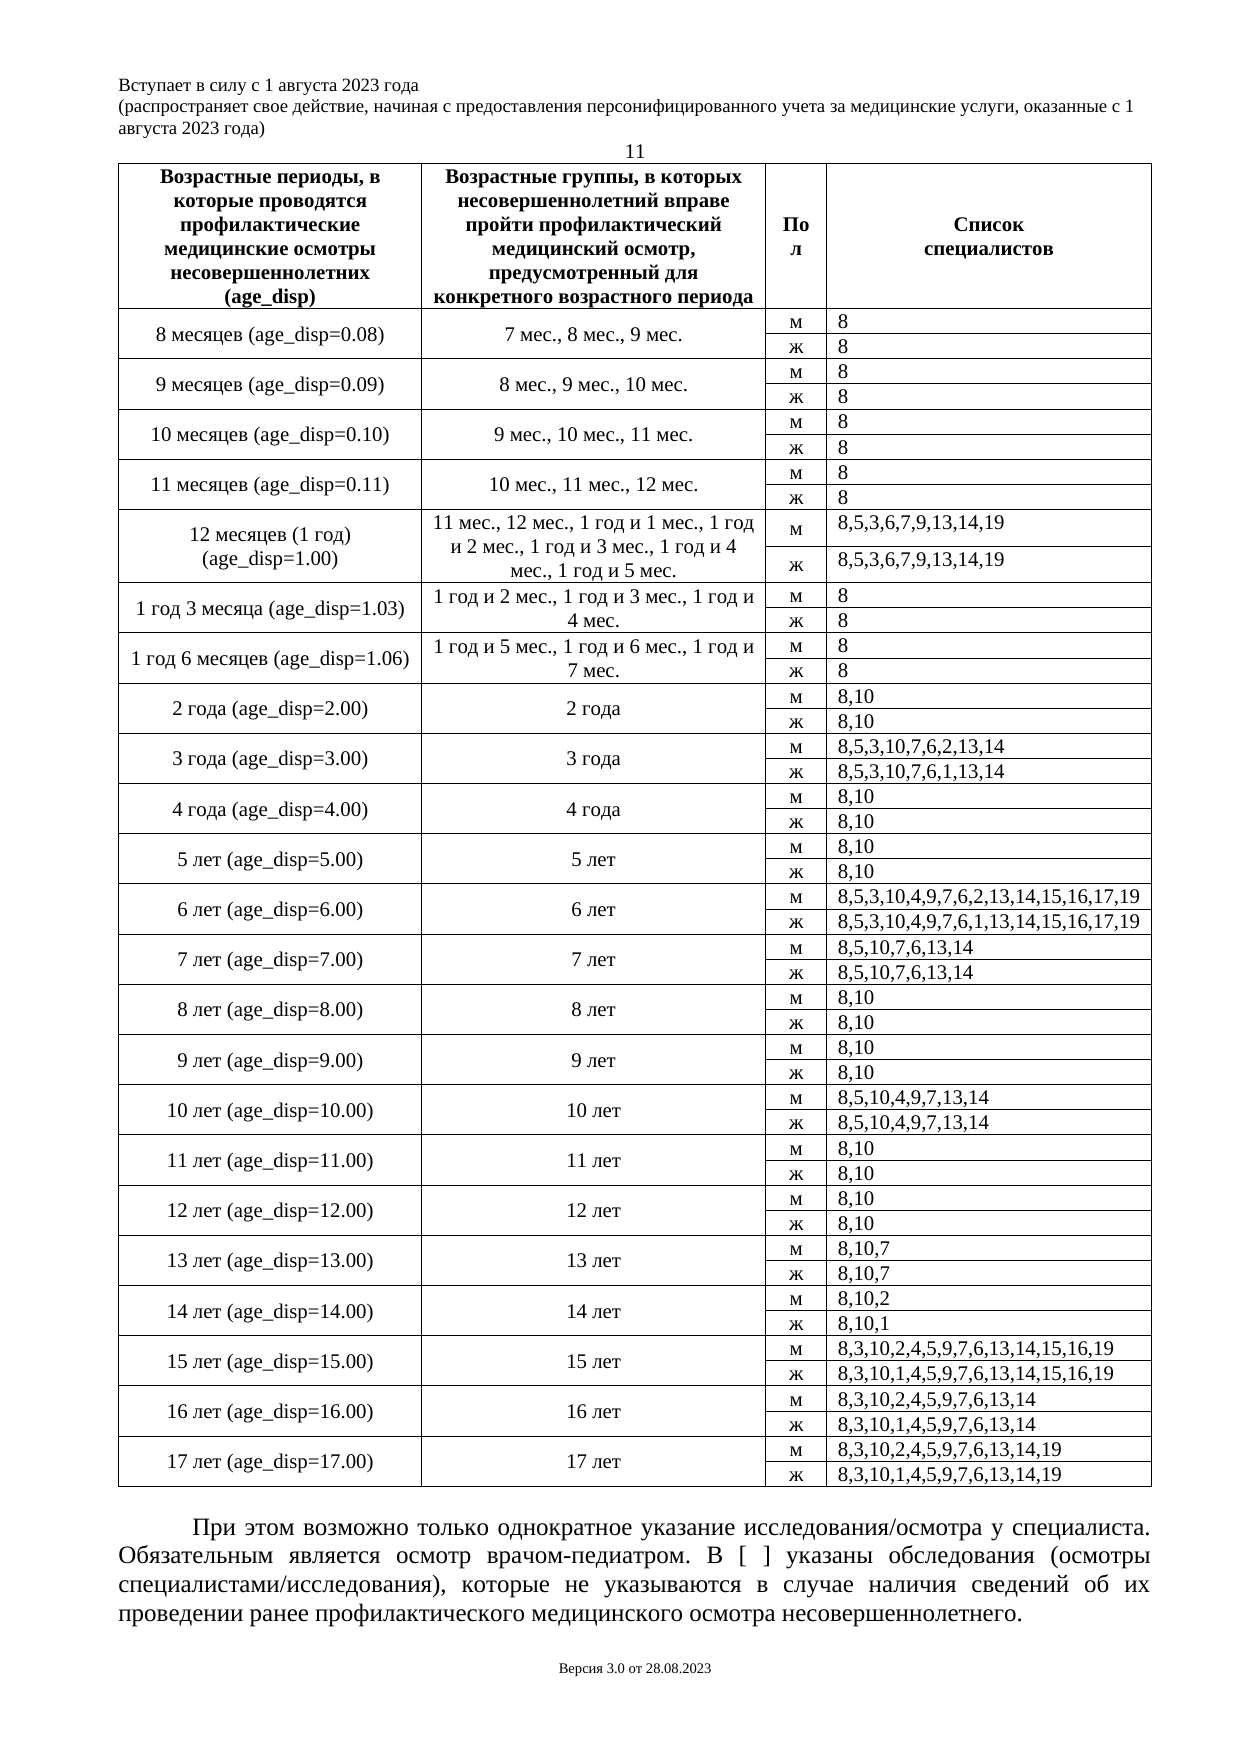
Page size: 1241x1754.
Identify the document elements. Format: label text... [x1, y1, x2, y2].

table_cell 14 лет (age_disp=14.00) [119, 1286, 421, 1335]
table_cell ж [766, 1110, 826, 1134]
table_cell 12 месяцев (1 год) (age_disp=1.00) [119, 510, 421, 582]
table_cell 1 год 6 месяцев (age_disp=1.06) [119, 633, 421, 682]
table_cell 8,10 [827, 1135, 1151, 1159]
table_cell 8 [827, 309, 1151, 333]
table_cell 1 год и 2 мес., 1 год и 3 мес., 1 год и 4 мес. [422, 583, 765, 632]
table_cell 17 лет [422, 1437, 765, 1486]
table_cell 6 лет [422, 884, 765, 933]
table_cell 8,10,7 [827, 1236, 1151, 1260]
table_cell 12 лет [422, 1186, 765, 1235]
table_cell 8,10 [827, 684, 1151, 708]
table_cell м [766, 410, 826, 433]
table_cell 8 [827, 359, 1151, 383]
table_cell 7 лет [422, 935, 765, 984]
table_cell 8,3,10,1,4,5,9,7,6,13,14,15,16,19 [827, 1361, 1151, 1385]
table_cell ж [766, 859, 826, 883]
table_cell м [766, 583, 826, 607]
table_cell ж [766, 1211, 826, 1235]
table_header Список специалистов [827, 164, 1151, 308]
table_cell 8,5,3,10,7,6,1,13,14 [827, 759, 1151, 783]
table_cell м [766, 935, 826, 959]
table_cell 8 [827, 435, 1151, 459]
table_cell м [766, 734, 826, 758]
table_cell 8 [827, 485, 1151, 509]
table_cell 8,3,10,2,4,5,9,7,6,13,14 [827, 1386, 1151, 1411]
table_cell м [766, 309, 826, 333]
table_cell ж [766, 1412, 826, 1436]
table_cell 4 года (age_disp=4.00) [119, 784, 421, 833]
table_cell 9 лет [422, 1035, 765, 1084]
table_cell 8,10 [827, 1161, 1151, 1184]
table_cell 8 месяцев (age_disp=0.08) [119, 309, 421, 358]
table_cell 8,3,10,2,4,5,9,7,6,13,14,15,16,19 [827, 1336, 1151, 1360]
table_cell 8,10 [827, 1186, 1151, 1210]
table_cell м [766, 1437, 826, 1461]
table_cell 8,5,3,10,4,9,7,6,2,13,14,15,16,17,19 [827, 884, 1151, 908]
table_cell 4 года [422, 784, 765, 833]
table_cell 16 лет (age_disp=16.00) [119, 1386, 421, 1436]
table_cell ж [766, 1010, 826, 1034]
table_cell 16 лет [422, 1386, 765, 1436]
table_cell м [766, 884, 826, 908]
table_cell ж [766, 1060, 826, 1084]
table_cell 15 лет [422, 1336, 765, 1385]
table_cell 6 лет (age_disp=6.00) [119, 884, 421, 933]
table_cell м [766, 684, 826, 708]
table_cell ж [766, 1462, 826, 1486]
table_cell ж [766, 759, 826, 783]
table_cell 9 лет (age_disp=9.00) [119, 1035, 421, 1084]
table_cell м [766, 1286, 826, 1310]
table_cell 8,5,10,4,9,7,13,14 [827, 1110, 1151, 1134]
table_cell 8,5,10,7,6,13,14 [827, 960, 1151, 984]
table_cell 8 лет (age_disp=8.00) [119, 985, 421, 1034]
table_cell 8 [827, 460, 1151, 484]
table_cell 8,10 [827, 1035, 1151, 1059]
table_cell 8,5,3,6,7,9,13,14,19 [827, 547, 1151, 582]
table_cell 8,10 [827, 1060, 1151, 1084]
table_cell 8 лет [422, 985, 765, 1034]
table_cell 3 года (age_disp=3.00) [119, 734, 421, 783]
table_cell 8,10,1 [827, 1311, 1151, 1335]
table_cell м [766, 460, 826, 484]
table_cell 8,10 [827, 985, 1151, 1009]
table_cell м [766, 985, 826, 1009]
table_cell 8 [827, 583, 1151, 607]
table_cell 12 лет (age_disp=12.00) [119, 1186, 421, 1235]
table_header Возрастные группы, в которых несовершеннолетний вправе пройти профилактический медицинский осмотр, предусмотренный для конкретного возрастного периода [422, 164, 765, 308]
table_cell м [766, 1186, 826, 1210]
table_cell ж [766, 1361, 826, 1385]
table_cell ж [766, 709, 826, 733]
table_cell м [766, 784, 826, 808]
table_cell 2 года (age_disp=2.00) [119, 684, 421, 733]
table_cell м [766, 834, 826, 858]
table_cell 2 года [422, 684, 765, 733]
table_cell 8,10 [827, 834, 1151, 858]
table_cell ж [766, 1161, 826, 1184]
table_cell 8,3,10,2,4,5,9,7,6,13,14,19 [827, 1437, 1151, 1461]
table_cell ж [766, 1311, 826, 1335]
table_cell 8 [827, 334, 1151, 358]
table_cell 8,10,2 [827, 1286, 1151, 1310]
table_header Возрастные периоды, в которые проводятся профилактические медицинские осмотры несовершеннолетних (age_disp) [119, 164, 421, 308]
table_cell 8 [827, 608, 1151, 632]
table_cell ж [766, 485, 826, 509]
table_cell 15 лет (age_disp=15.00) [119, 1336, 421, 1385]
table_cell 8,3,10,1,4,5,9,7,6,13,14 [827, 1412, 1151, 1436]
table_cell 17 лет (age_disp=17.00) [119, 1437, 421, 1486]
table_cell ж [766, 435, 826, 459]
table_cell 8 мес., 9 мес., 10 мес. [422, 359, 765, 408]
table_cell 7 лет (age_disp=7.00) [119, 935, 421, 984]
table_cell 10 лет (age_disp=10.00) [119, 1085, 421, 1134]
table_cell 11 лет [422, 1135, 765, 1184]
table_cell 7 мес., 8 мес., 9 мес. [422, 309, 765, 358]
table_cell 11 лет (age_disp=11.00) [119, 1135, 421, 1184]
table_cell м [766, 1135, 826, 1159]
table_cell 14 лет [422, 1286, 765, 1335]
table_cell м [766, 359, 826, 383]
table_cell ж [766, 334, 826, 358]
table_cell 8,10 [827, 1010, 1151, 1034]
table_cell м [766, 1336, 826, 1360]
table_cell ж [766, 608, 826, 632]
table_cell 8,5,3,10,7,6,2,13,14 [827, 734, 1151, 758]
table_cell ж [766, 547, 826, 582]
table_header Пол [766, 164, 826, 308]
table_cell 13 лет (age_disp=13.00) [119, 1236, 421, 1285]
table_cell 10 месяцев (age_disp=0.10) [119, 410, 421, 459]
table_cell 8,5,10,4,9,7,13,14 [827, 1085, 1151, 1109]
table_cell м [766, 1386, 826, 1411]
table_cell ж [766, 1261, 826, 1285]
table_cell 8 [827, 633, 1151, 657]
table_cell 8,5,10,7,6,13,14 [827, 935, 1151, 959]
table_cell 8 [827, 384, 1151, 408]
table_cell ж [766, 659, 826, 682]
table_cell м [766, 1085, 826, 1109]
table_cell ж [766, 910, 826, 933]
table_cell 10 мес., 11 мес., 12 мес. [422, 460, 765, 509]
table_cell 8 [827, 659, 1151, 682]
table_cell 11 месяцев (age_disp=0.11) [119, 460, 421, 509]
table_cell 8,5,3,6,7,9,13,14,19 [827, 510, 1151, 546]
table_cell 5 лет [422, 834, 765, 883]
table_cell 8,10 [827, 784, 1151, 808]
table_cell ж [766, 960, 826, 984]
table_cell 8,10 [827, 859, 1151, 883]
table_cell 8,10 [827, 709, 1151, 733]
table_cell 9 месяцев (age_disp=0.09) [119, 359, 421, 408]
table_cell ж [766, 809, 826, 833]
table_cell 1 год 3 месяца (age_disp=1.03) [119, 583, 421, 632]
table_cell 8,10 [827, 809, 1151, 833]
table_cell м [766, 510, 826, 546]
table_cell м [766, 1236, 826, 1260]
text При этом возможно только однократное указание исследования/осмотра у специалиста. Обязательным является осмотр врачом-педиатром. В [ ] указаны обследования (осмотры специалистами/исследования), которые не указываются в случае наличия сведений об их проведении ранее профилактического медицинского осмотра несовершеннолетнего. [118, 1512, 1152, 1627]
table_cell 9 мес., 10 мес., 11 мес. [422, 410, 765, 459]
table_cell 3 года [422, 734, 765, 783]
table_cell 11 мес., 12 мес., 1 год и 1 мес., 1 год и 2 мес., 1 год и 3 мес., 1 год и 4 мес., 1 год и 5 мес. [422, 510, 765, 582]
table_cell м [766, 1035, 826, 1059]
table_cell 1 год и 5 мес., 1 год и 6 мес., 1 год и 7 мес. [422, 633, 765, 682]
table_cell м [766, 633, 826, 657]
table_cell 8,10 [827, 1211, 1151, 1235]
table_cell 5 лет (age_disp=5.00) [119, 834, 421, 883]
table_cell 13 лет [422, 1236, 765, 1285]
table_cell 8,3,10,1,4,5,9,7,6,13,14,19 [827, 1462, 1151, 1486]
table_cell 8 [827, 410, 1151, 433]
table_cell 8,5,3,10,4,9,7,6,1,13,14,15,16,17,19 [827, 910, 1151, 933]
table_cell 8,10,7 [827, 1261, 1151, 1285]
table_cell 10 лет [422, 1085, 765, 1134]
table_cell ж [766, 384, 826, 408]
